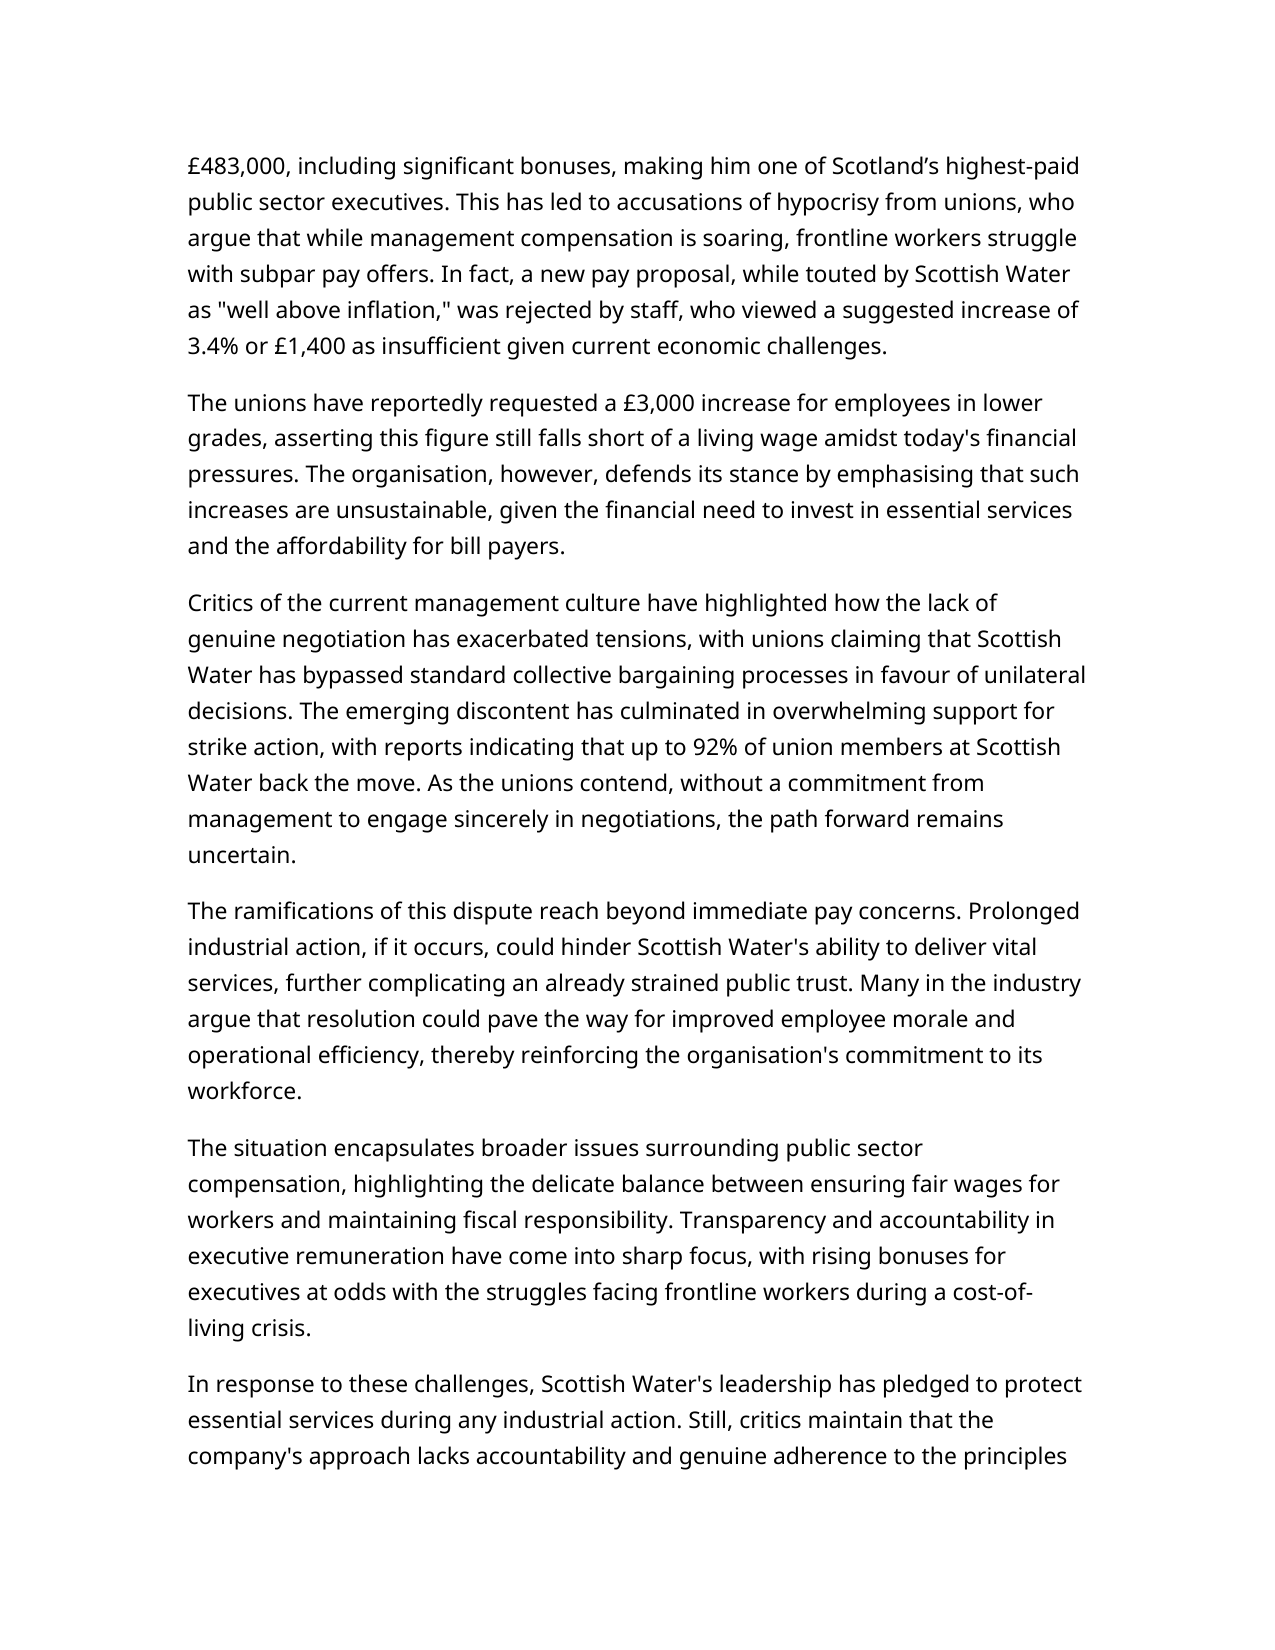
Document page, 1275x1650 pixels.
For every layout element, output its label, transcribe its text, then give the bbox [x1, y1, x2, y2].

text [187, 150, 1087, 361]
text The unions have reportedly requested a £3,000 increase for employees in lower grades, asserting this figure still falls short of a living wage amidst today's financial pressures. The organisation, however, defends its stance by emphasising that such increases are unsustainable, given the financial need to invest in essential services and the affordability for bill payers. [187, 386, 1087, 561]
text The situation encapsulates broader issues surrounding public sector compensation, highlighting the delicate balance between ensuring fair wages for workers and maintaining fiscal responsibility. Transparency and accountability in executive remuneration have come into sharp focus, with rising bonuses for executives at odds with the struggles facing frontline workers during a cost-of-living crisis. [187, 1132, 1087, 1343]
text The ramifications of this dispute reach beyond immediate pay concerns. Prolonged industrial action, if it occurs, could hinder Scottish Water's ability to deliver vital services, further complicating an already strained public trust. Many in the industry argue that resolution could pave the way for improved employee morale and operational efficiency, thereby reinforcing the organisation's commitment to its workforce. [187, 895, 1087, 1106]
text Critics of the current management culture have highlighted how the lack of genuine negotiation has exacerbated tensions, with unions claiming that Scottish Water has bypassed standard collective bargaining processes in favour of unilateral decisions. The emerging discontent has culminated in overwhelming support for strike action, with reports indicating that up to 92% of union members at Scottish Water back the move. As the unions contend, without a commitment from management to engage sincerely in negotiations, the path forward remains uncertain. [187, 587, 1087, 870]
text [187, 1368, 1087, 1471]
